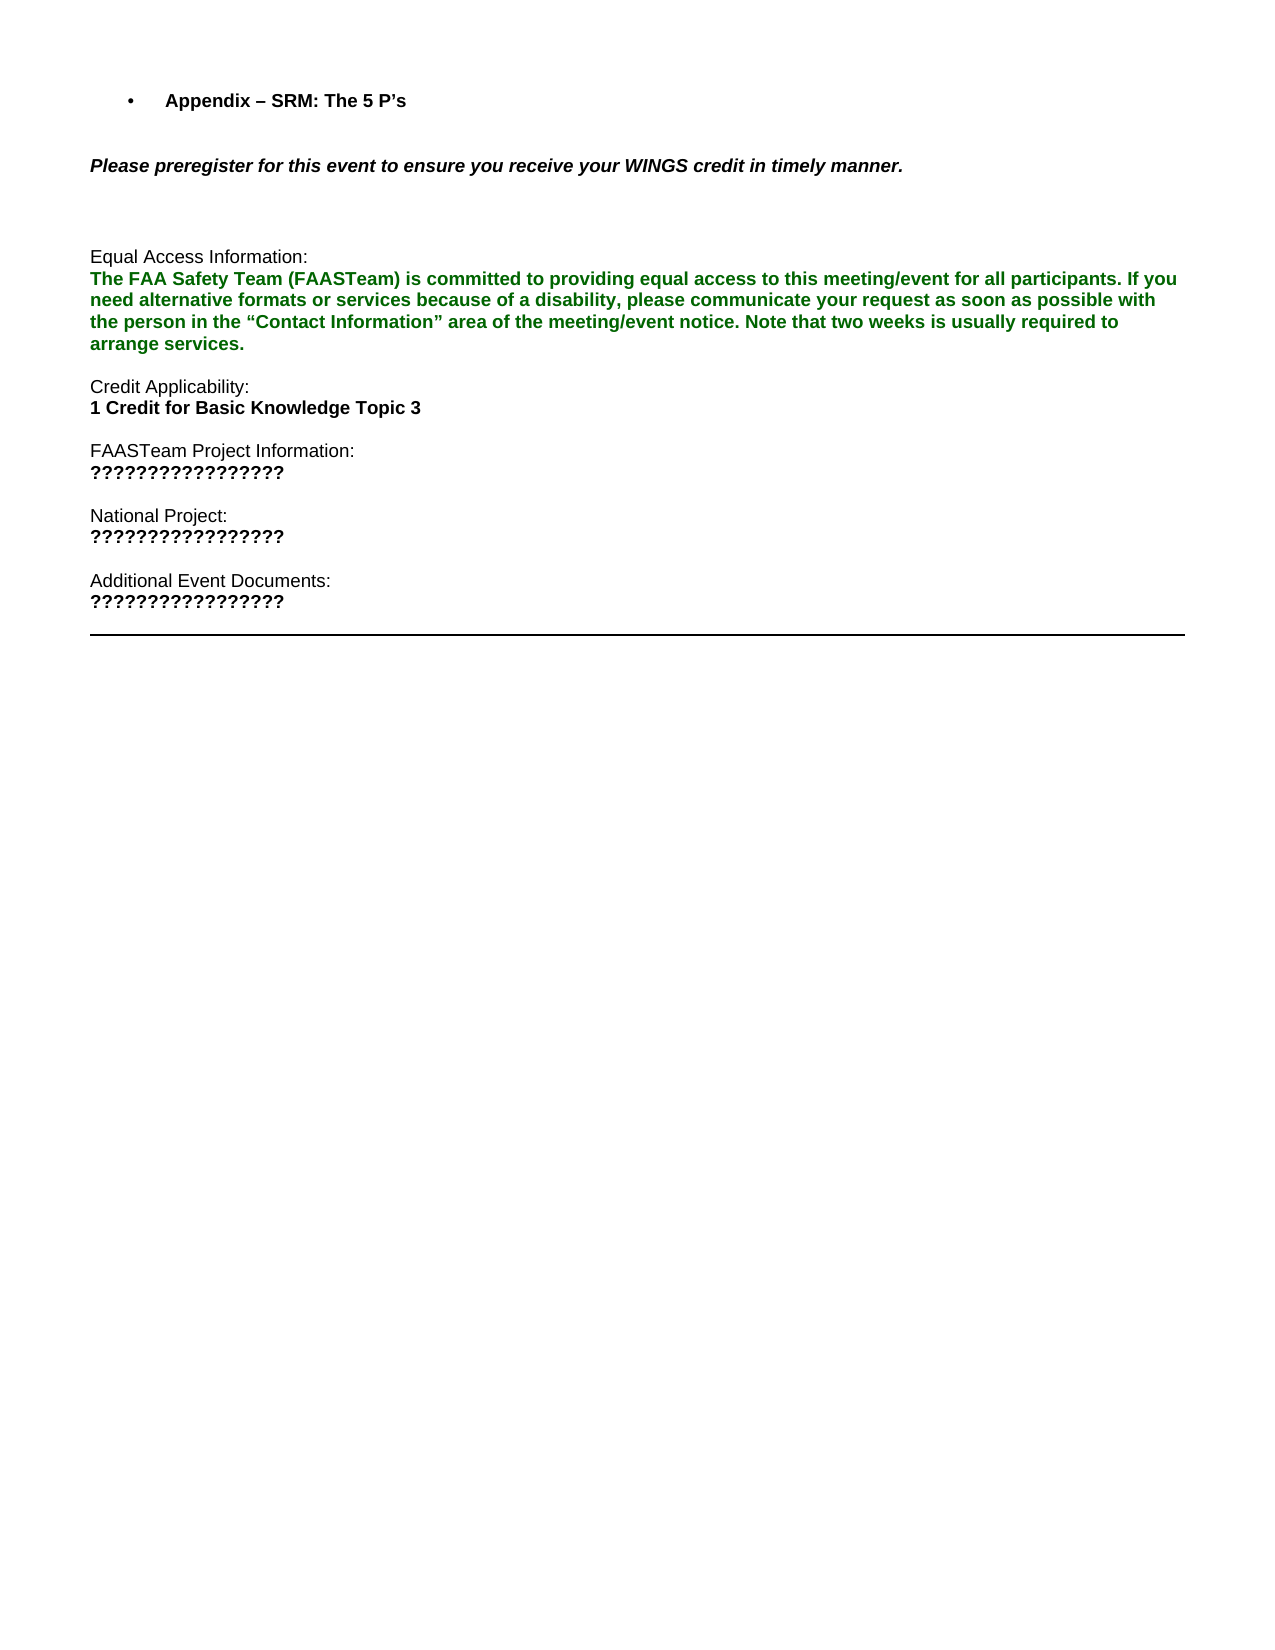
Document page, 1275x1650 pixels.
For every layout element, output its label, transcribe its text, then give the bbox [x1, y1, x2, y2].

text National Project: [90, 505, 1185, 526]
text The FAA Safety Team (FAASTeam) is committed to providing equal access to this meeting/event for all participants. If you need alternative formats or services because of a disability, please communicate your request as soon as possible with the person in the “Contact Information” area of the meeting/event notice. Note that two weeks is usually required to arrange services. [90, 268, 1185, 354]
list Appendix – SRM: The 5 P’s [127, 90, 1185, 112]
text Additional Event Documents: [90, 569, 1185, 591]
text ????????????????? [90, 591, 1185, 613]
text Please preregister for this event to ensure you receive your WINGS credit in timely manner. [90, 155, 1185, 176]
text Credit Applicability: [90, 375, 1185, 397]
text ????????????????? [90, 462, 1185, 483]
text ????????????????? [90, 526, 1185, 548]
text FAASTeam Project Information: [90, 440, 1185, 462]
text Equal Access Information: [90, 246, 1185, 268]
text 1 Credit for Basic Knowledge Topic 3 [90, 397, 1185, 418]
